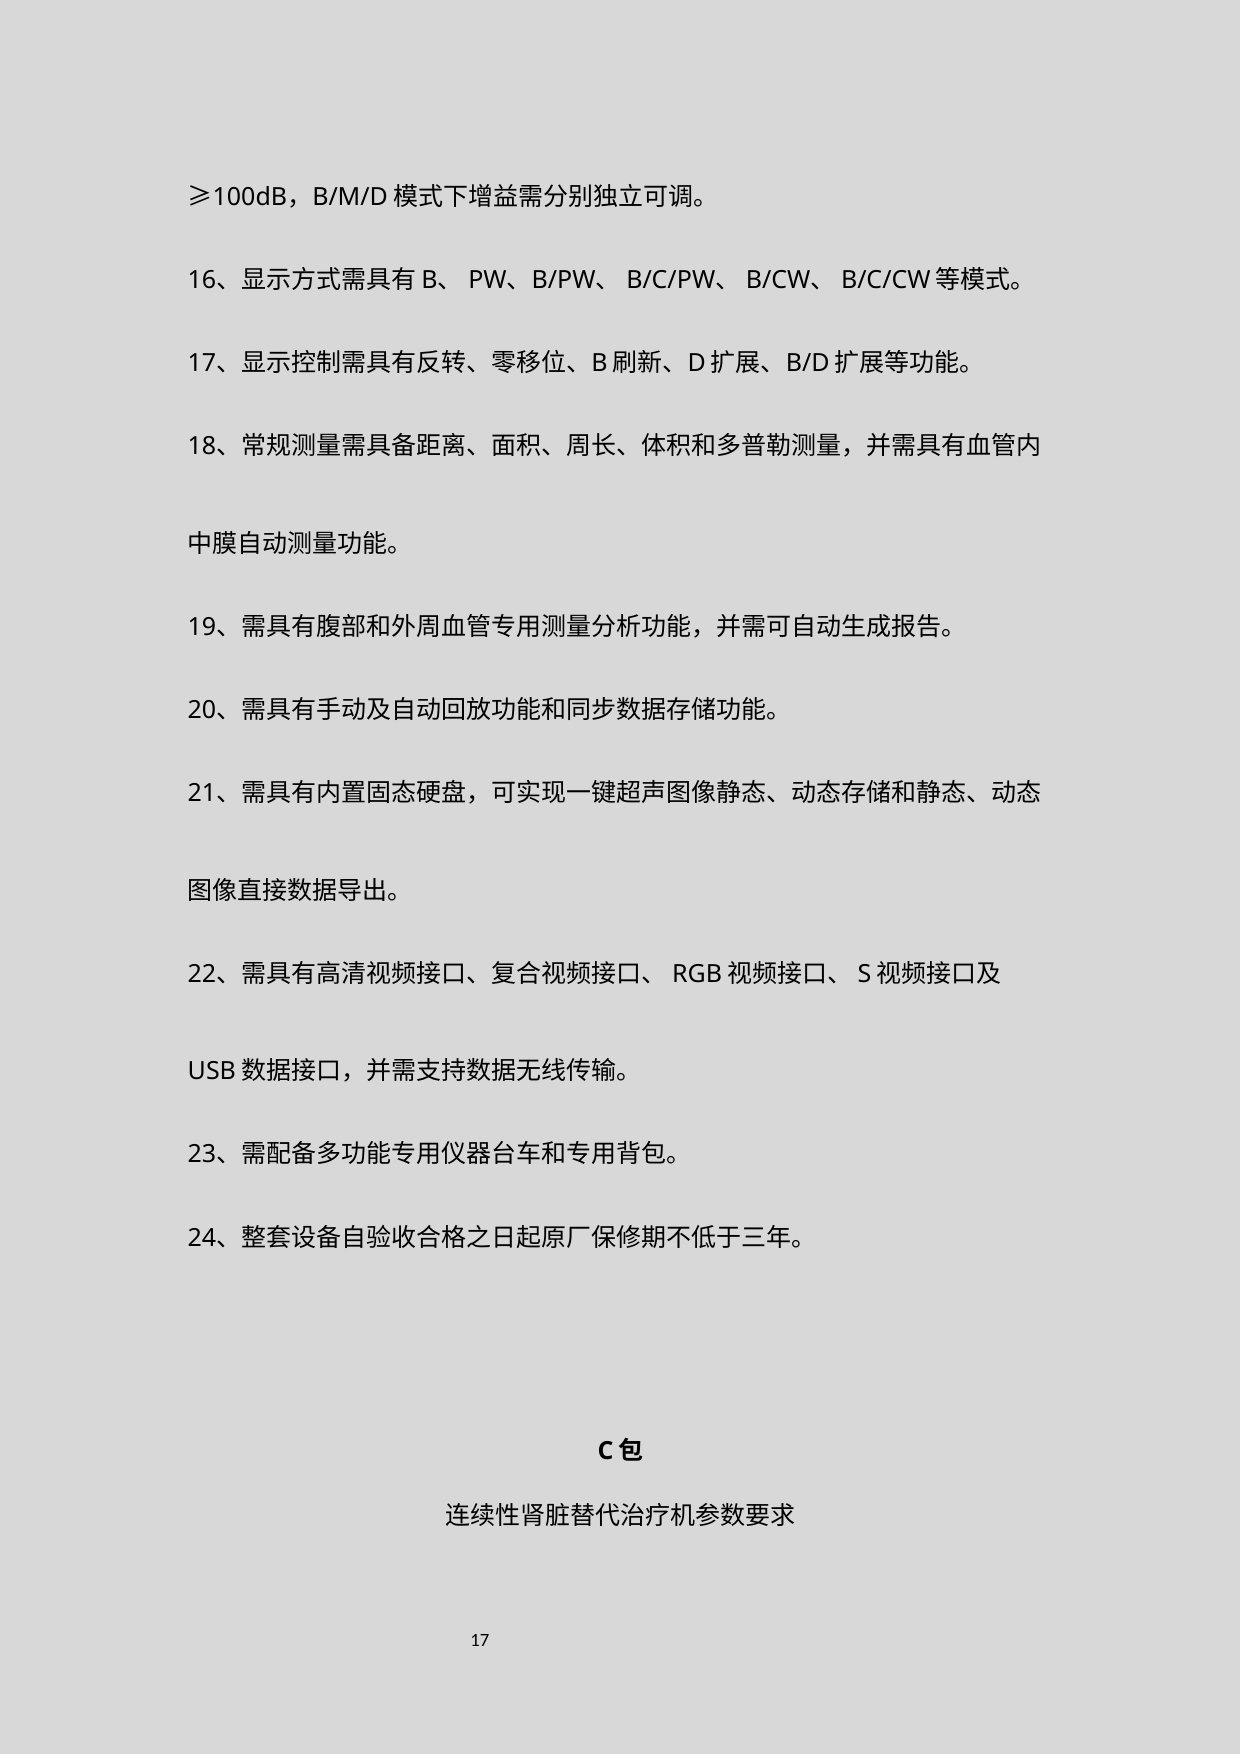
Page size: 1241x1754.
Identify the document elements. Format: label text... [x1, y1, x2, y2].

text 20、需具有手动及自动回放功能和同步数据存储功能。 [187, 675, 1053, 740]
text 24、整套设备自验收合格之日起原厂保修期不低于三年。 [187, 1203, 1053, 1268]
text 18、常规测量需具备距离、面积、周长、体积和多普勒测量，并需具有血管内中膜自动测量功能。 [187, 411, 1053, 574]
text 16、显示方式需具有B、 PW、B/PW、 B/C/PW、 B/CW、 B/C/CW等模式。 [187, 245, 1053, 310]
text 23、需配备多功能专用仪器台车和专用背包。 [187, 1119, 1053, 1184]
text C包 [187, 1416, 1053, 1481]
text 22、需具有高清视频接口、复合视频接口、 RGB视频接口、 S视频接口及USB数据接口，并需支持数据无线传输。 [187, 939, 1053, 1101]
text 连续性肾脏替代治疗机参数要求 [187, 1481, 1053, 1546]
text 19、需具有腹部和外周血管专用测量分析功能，并需可自动生成报告。 [187, 592, 1053, 657]
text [187, 162, 1053, 227]
text 17、显示控制需具有反转、零移位、B刷新、D扩展、B/D扩展等功能。 [187, 328, 1053, 393]
text 21、需具有内置固态硬盘，可实现一键超声图像静态、动态存储和静态、动态图像直接数据导出。 [187, 758, 1053, 921]
